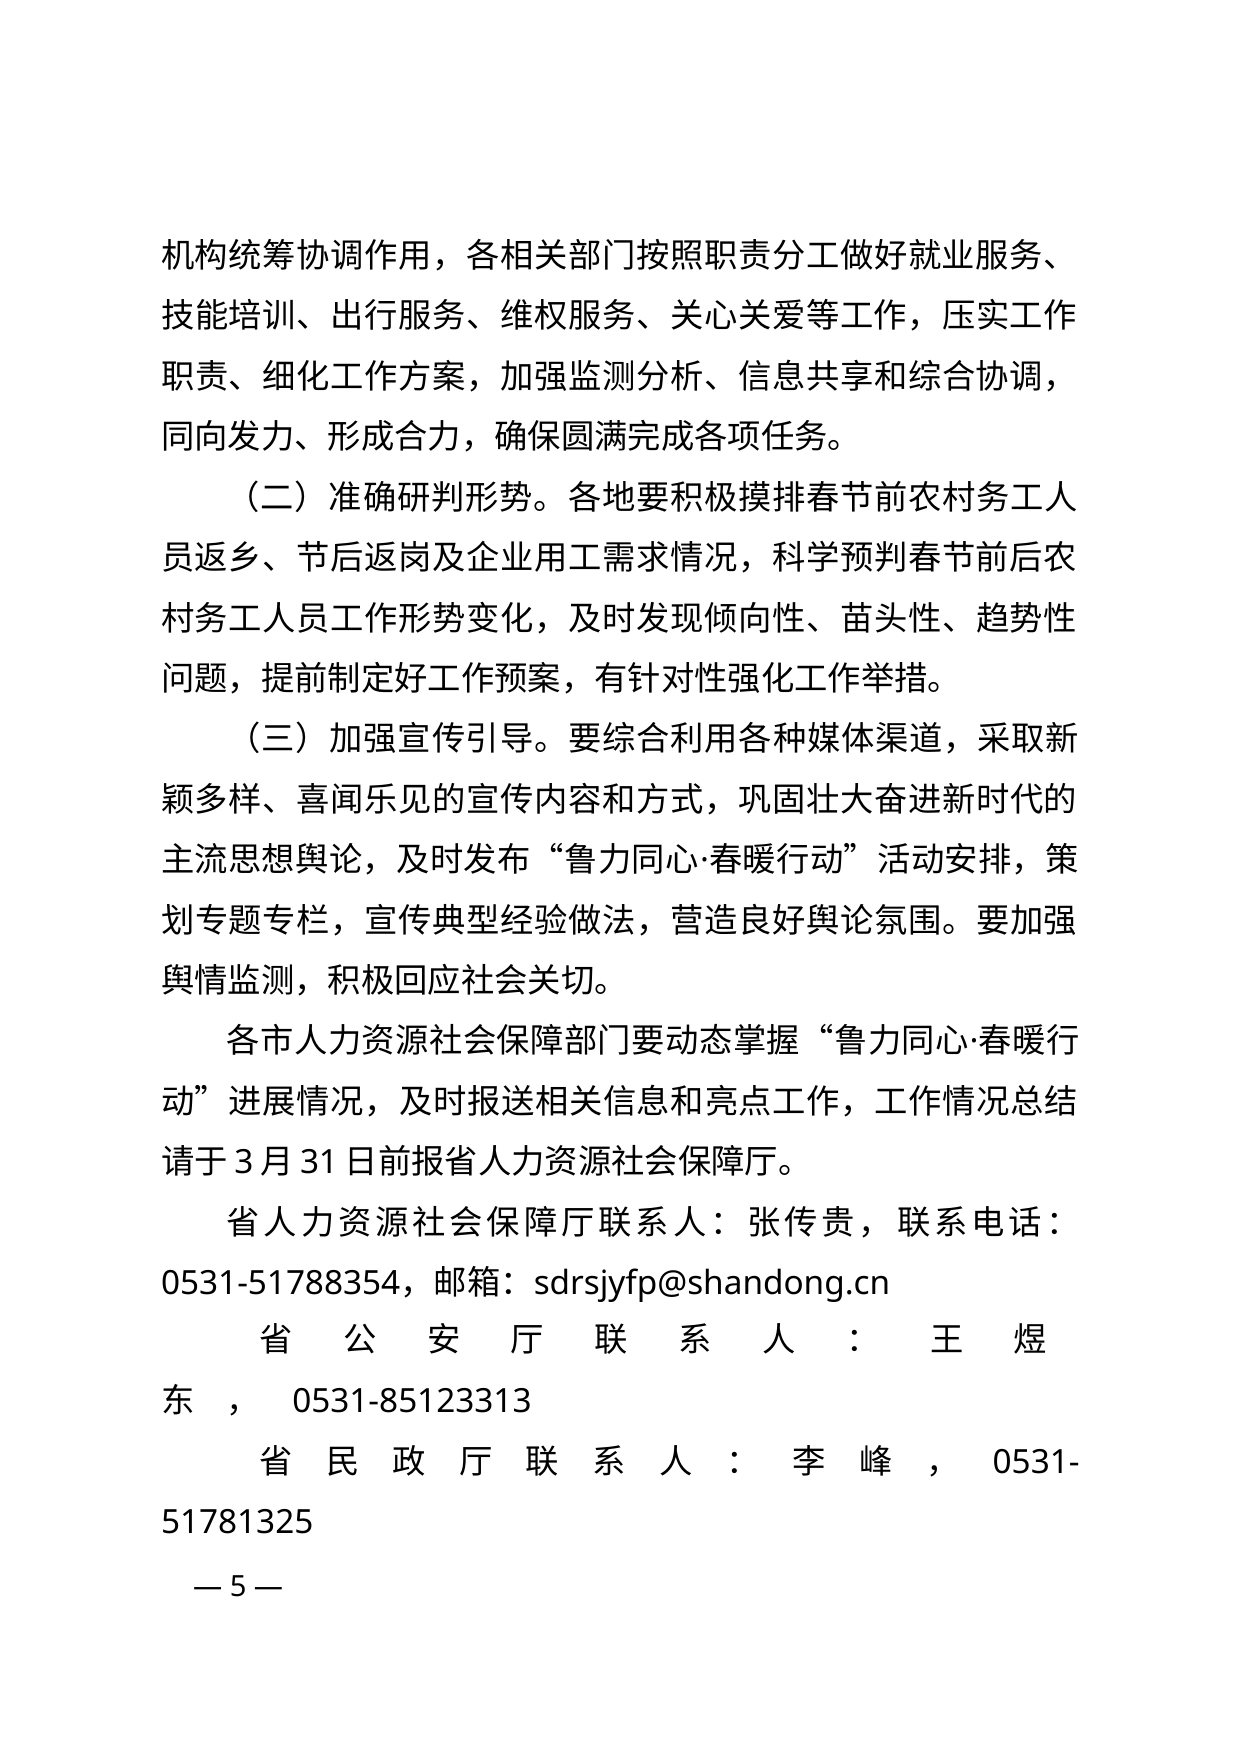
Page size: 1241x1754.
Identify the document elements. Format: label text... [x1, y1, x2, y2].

list 省民政厅联系人：李峰，0531-51781325 [161, 1429, 1079, 1551]
list 省公安厅联系人：王煜东，0531-85123313 [161, 1307, 1079, 1429]
text （三）加强宣传引导。要综合利用各种媒体渠道，采取新颖多样、喜闻乐见的宣传内容和方式，巩固壮大奋进新时代的主流思想舆论，及时发布“鲁力同心·春暖行动”活动安排，策划专题专栏，宣传典型经验做法，营造良好舆论氛围。要加强舆情监测，积极回应社会关切。 [161, 702, 1079, 1004]
list 各市人力资源社会保障部门要动态掌握“鲁力同心·春暖行动”进展情况，及时报送相关信息和亮点工作，工作情况总结请于3月31日前报省人力资源社会保障厅。 [161, 1004, 1079, 1186]
list 省人力资源社会保障厅联系人：张传贵，联系电话：0531-51788354，邮箱：sdrsjyfp@shandong.cn [161, 1186, 1079, 1307]
text （二）准确研判形势。各地要积极摸排春节前农村务工人员返乡、节后返岗及企业用工需求情况，科学预判春节前后农村务工人员工作形势变化，及时发现倾向性、苗头性、趋势性问题，提前制定好工作预案，有针对性强化工作举措。 [161, 461, 1079, 702]
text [161, 219, 1079, 461]
